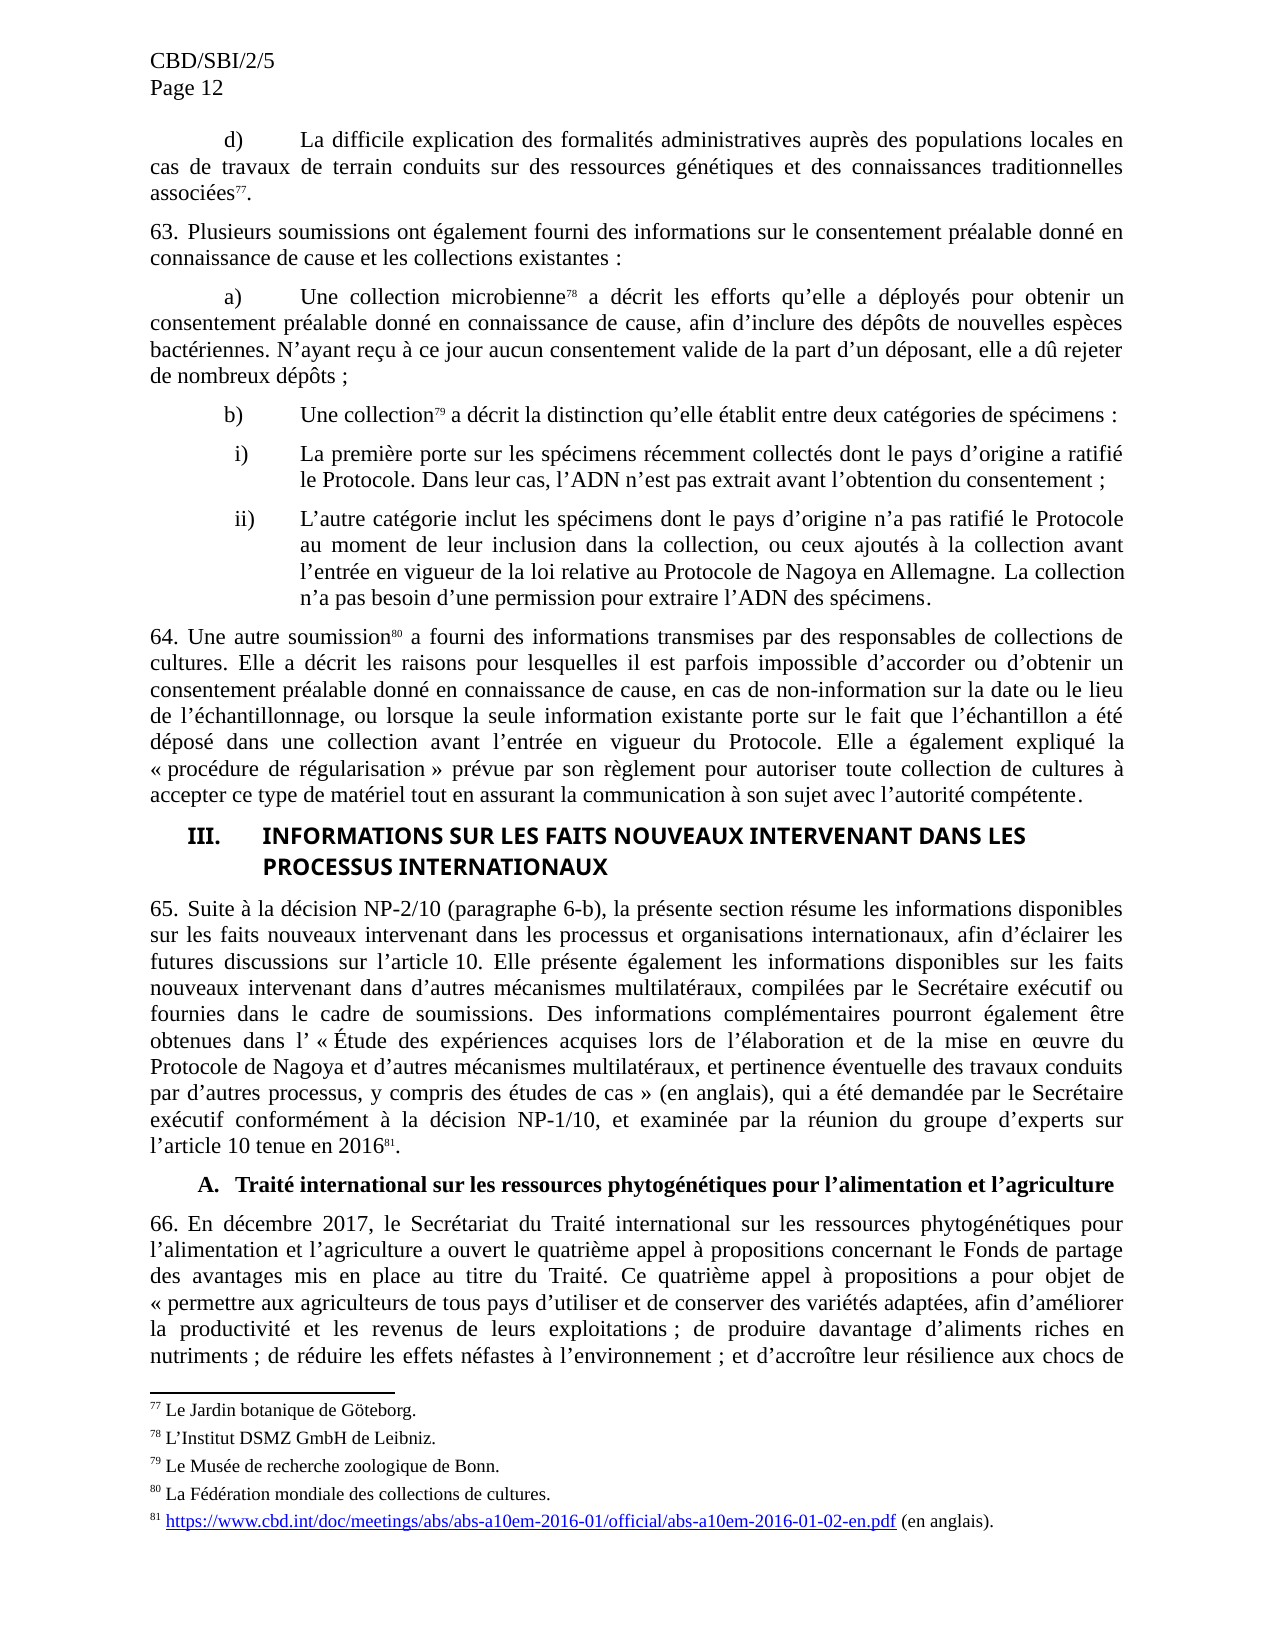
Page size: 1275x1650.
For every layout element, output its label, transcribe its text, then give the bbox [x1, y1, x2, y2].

list Une collection a décrit la distinction qu’elle établit entre deux catégories de spécimens : [150, 401, 1125, 427]
text Suite à la décision NP-2/10 (paragraphe 6-b), la présente section résume les informations disponibles sur les faits nouveaux intervenant dans les processus et organisations internationaux, afin d’éclairer les futures discussions sur l’article 10. Elle présente également les informations disponibles sur les faits nouveaux intervenant dans d’autres mécanismes multilatéraux, compilées par le Secrétaire exécutif ou fournies dans le cadre de soumissions. Des informations complémentaires pourront également être obtenues dans l’ « Étude des expériences acquises lors de l’élaboration et de la mise en œuvre du Protocole de Nagoya et d’autres mécanismes multilatéraux, et pertinence éventuelle des travaux conduits par d’autres processus, y compris des études de cas » (en anglais), qui a été demandée par le Secrétaire exécutif conformément à la décision NP-1/10, et examinée par la réunion du groupe d’experts sur l’article 10 tenue en 2016. [150, 895, 1125, 1158]
list La première porte sur les spécimens récemment collectés dont le pays d’origine a ratifié le Protocole. Dans leur cas, l’ADN n’est pas extrait avant l’obtention du consentement ; [234, 440, 1125, 493]
list L’autre catégorie inclut les spécimens dont le pays d’origine n’a pas ratifié le Protocole au moment de leur inclusion dans la collection, ou ceux ajoutés à la collection avant l’entrée en vigueur de la loi relative au Protocole de Nagoya en Allemagne. La collection n’a pas besoin d’une permission pour extraire l’ADN des spécimens. [234, 505, 1125, 611]
text Plusieurs soumissions ont également fourni des informations sur le consentement préalable donné en connaissance de cause et les collections existantes : [150, 218, 1125, 271]
subtitle INFORMATIONS SUR LES FAITS NOUVEAUX INTERVENANT DANS LES PROCESSUS INTERNATIONAUX [187, 820, 1125, 882]
list La difficile explication des formalités administratives auprès des populations locales en cas de travaux de terrain conduits sur des ressources génétiques et des connaissances traditionnelles associées. [150, 126, 1125, 205]
text Une autre soumission a fourni des informations transmises par des responsables de collections de cultures. Elle a décrit les raisons pour lesquelles il est parfois impossible d’accorder ou d’obtenir un consentement préalable donné en connaissance de cause, en cas de non-information sur la date ou le lieu de l’échantillonnage, ou lorsque la seule information existante porte sur le fait que l’échantillon a été déposé dans une collection avant l’entrée en vigueur du Protocole. Elle a également expliqué la « procédure de régularisation » prévue par son règlement pour autoriser toute collection de cultures à accepter ce type de matériel tout en assurant la communication à son sujet avec l’autorité compétente. [150, 623, 1125, 807]
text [150, 1210, 1125, 1368]
subtitle Traité international sur les ressources phytogénétiques pour l’alimentation et l’agriculture [187, 1171, 1125, 1197]
list Une collection microbienne a décrit les efforts qu’elle a déployés pour obtenir un consentement préalable donné en connaissance de cause, afin d’inclure des dépôts de nouvelles espèces bactériennes. N’ayant reçu à ce jour aucun consentement valide de la part d’un déposant, elle a dû rejeter de nombreux dépôts ; [150, 283, 1125, 388]
